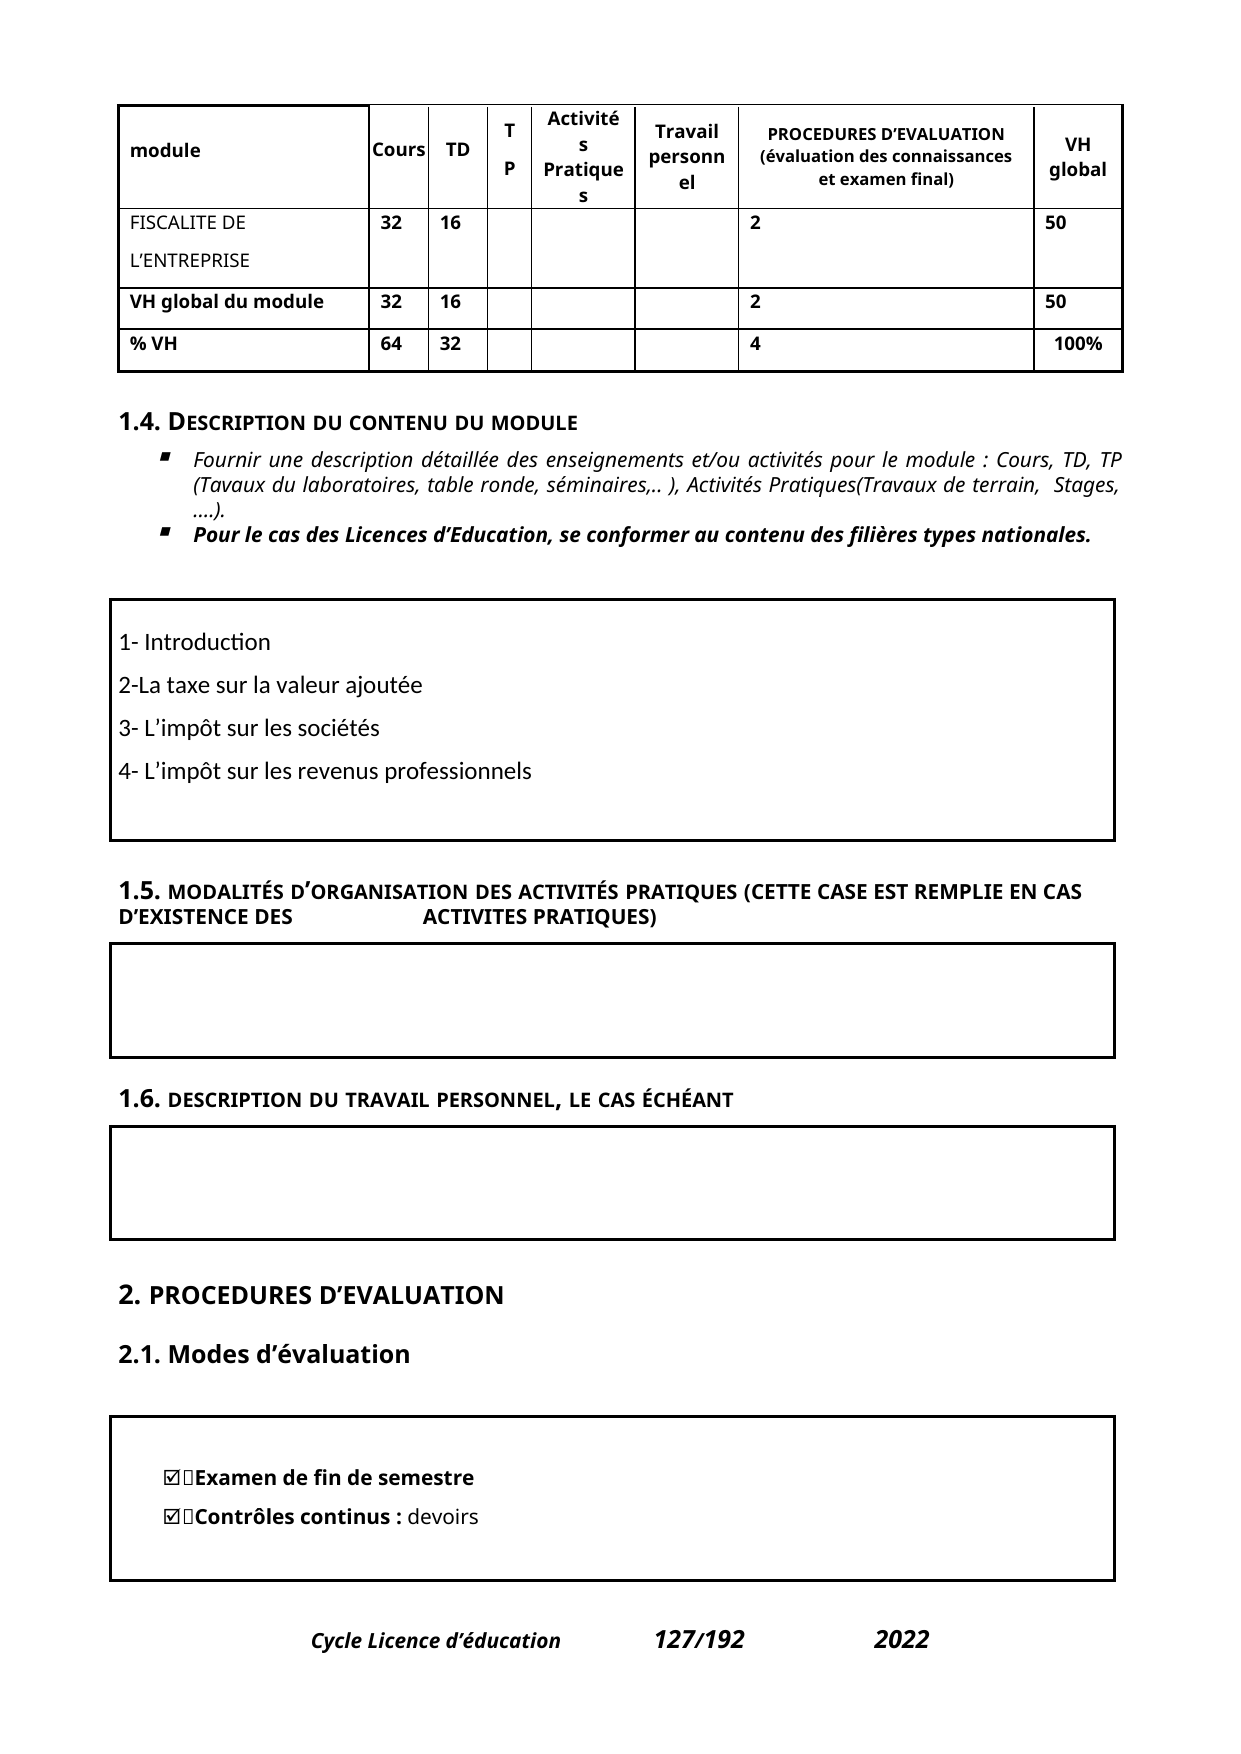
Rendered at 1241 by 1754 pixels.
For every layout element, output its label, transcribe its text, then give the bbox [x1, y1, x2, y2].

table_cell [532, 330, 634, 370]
text 1.4. Description du contenu du module [118, 410, 1122, 435]
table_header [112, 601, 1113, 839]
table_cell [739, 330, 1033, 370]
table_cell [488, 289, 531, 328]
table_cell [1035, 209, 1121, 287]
text 1.6. description du travail personnel, le cas échéant [118, 1087, 1122, 1112]
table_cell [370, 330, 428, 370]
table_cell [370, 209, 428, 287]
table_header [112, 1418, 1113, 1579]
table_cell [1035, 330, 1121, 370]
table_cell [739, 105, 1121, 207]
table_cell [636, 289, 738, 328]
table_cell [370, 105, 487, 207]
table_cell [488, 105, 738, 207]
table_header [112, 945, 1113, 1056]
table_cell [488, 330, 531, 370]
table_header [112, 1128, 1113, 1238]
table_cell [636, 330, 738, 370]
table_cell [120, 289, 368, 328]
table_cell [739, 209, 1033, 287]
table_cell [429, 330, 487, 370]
list Pour le cas des Licences d’Education, se conformer au contenu des filières types nationales. [156, 523, 1122, 548]
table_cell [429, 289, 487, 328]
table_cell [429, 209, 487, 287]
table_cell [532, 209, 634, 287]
text 2. PROCEDURES D’EVALUATION [118, 1275, 1122, 1312]
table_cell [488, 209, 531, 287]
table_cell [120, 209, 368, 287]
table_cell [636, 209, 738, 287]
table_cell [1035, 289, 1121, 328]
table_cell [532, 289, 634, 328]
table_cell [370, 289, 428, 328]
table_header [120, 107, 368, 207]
text 2.1. Modes d’évaluation [118, 1343, 1122, 1368]
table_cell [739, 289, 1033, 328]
list Fournir une description détaillée des enseignements et/ou activités pour le module : Cours, TD, TP (Tavaux du laboratoires, table ronde, séminaires,.. ), Activités Pratiques(Travaux de terrain, Stages, ….). [156, 448, 1122, 523]
text 1.5. modalités d’organisation des activités pratiques (CETTE CASE EST REMPLIE EN CAS D’EXISTENCE DES ACTIVITES PRATIQUES) [118, 880, 1122, 930]
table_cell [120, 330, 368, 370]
